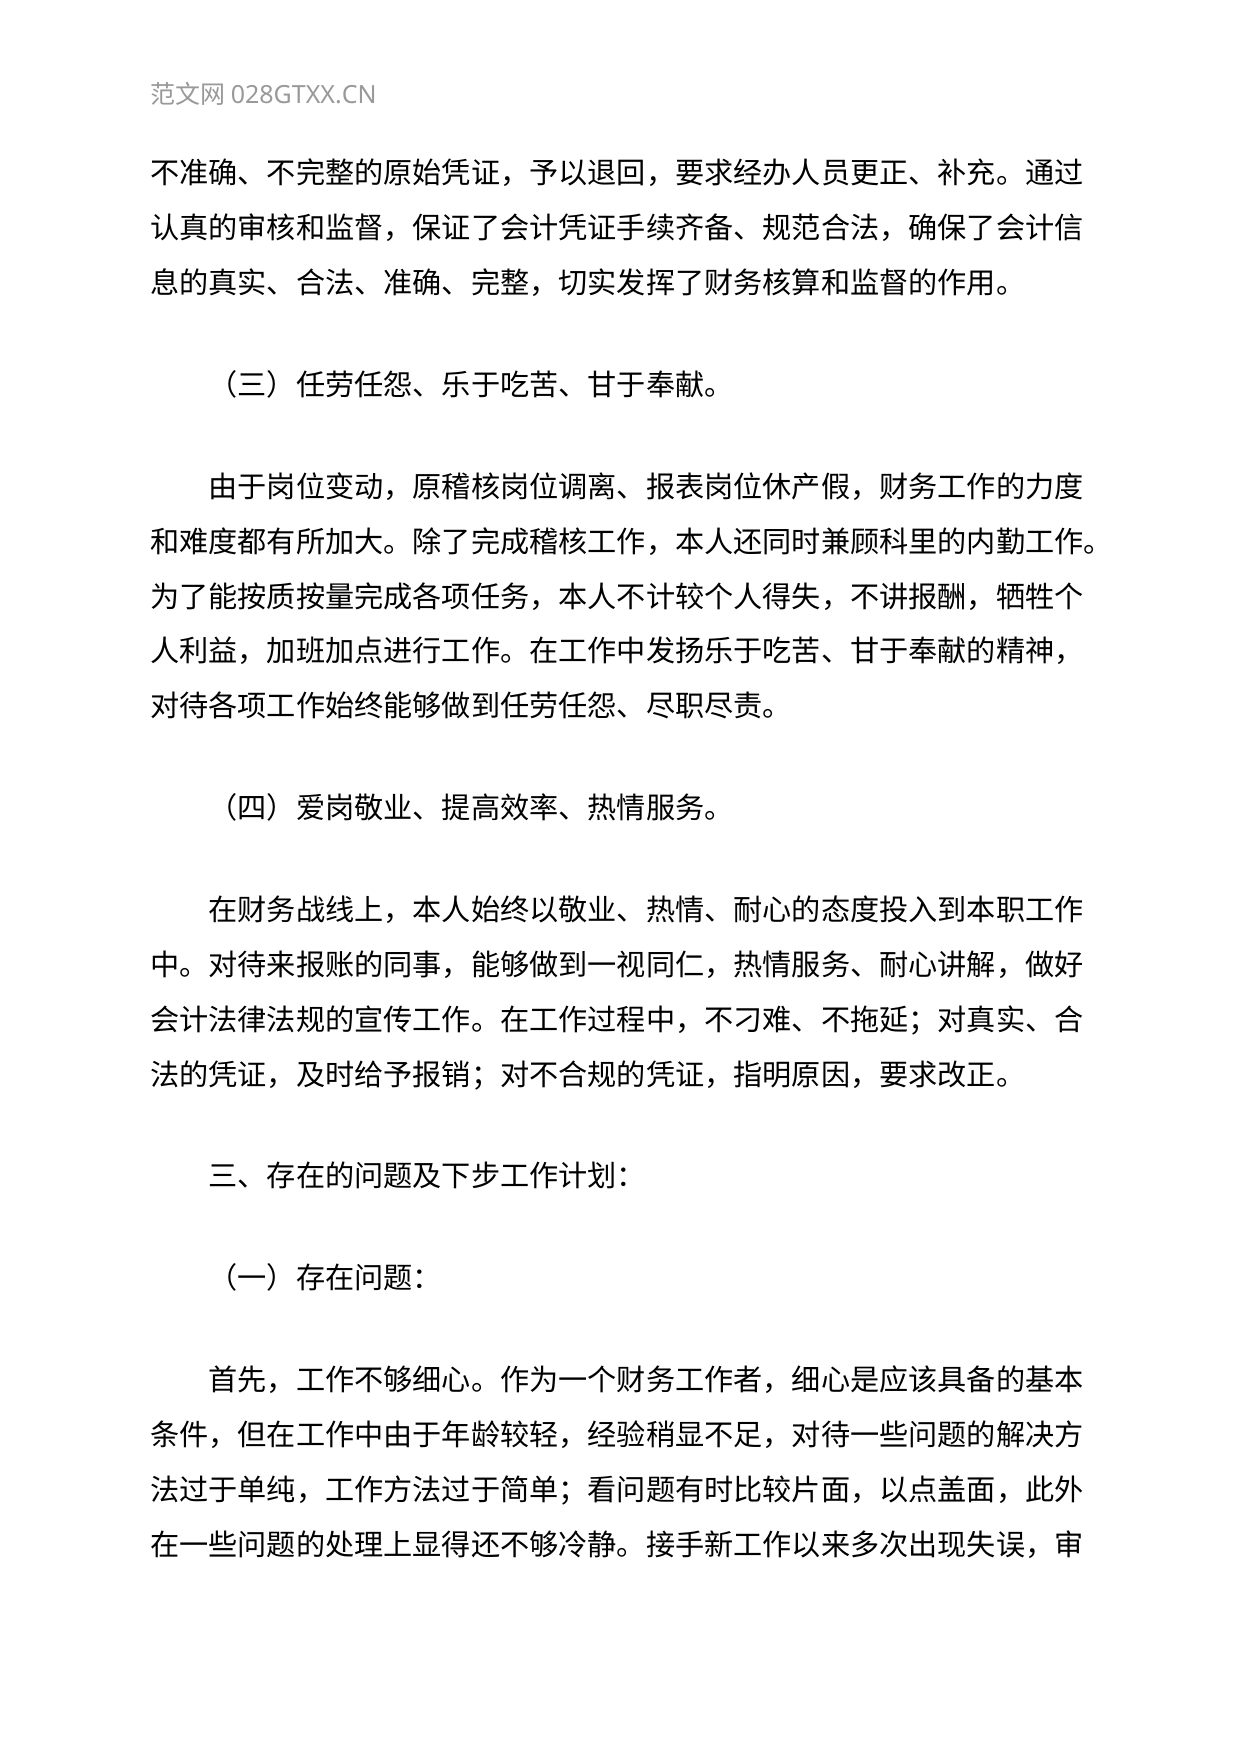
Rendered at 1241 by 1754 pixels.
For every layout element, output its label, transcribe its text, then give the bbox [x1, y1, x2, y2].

text （三）任劳任怨、乐于吃苦、甘于奉献。 [150, 362, 1090, 404]
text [150, 150, 1090, 302]
text 三、存在的问题及下步工作计划： [150, 1153, 1090, 1195]
text 由于岗位变动，原稽核岗位调离、报表岗位休产假，财务工作的力度和难度都有所加大。除了完成稽核工作，本人还同时兼顾科里的内勤工作。为了能按质按量完成各项任务，本人不计较个人得失，不讲报酬，牺牲个人利益，加班加点进行工作。在工作中发扬乐于吃苦、甘于奉献的精神，对待各项工作始终能够做到任劳任怨、尽职尽责。 [150, 463, 1090, 725]
text （一）存在问题： [150, 1255, 1090, 1297]
text （四）爱岗敬业、提高效率、热情服务。 [150, 785, 1090, 827]
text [150, 1356, 1090, 1563]
text 在财务战线上，本人始终以敬业、热情、耐心的态度投入到本职工作中。对待来报账的同事，能够做到一视同仁，热情服务、耐心讲解，做好会计法律法规的宣传工作。在工作过程中，不刁难、不拖延；对真实、合法的凭证，及时给予报销；对不合规的凭证，指明原因，要求改正。 [150, 886, 1090, 1093]
